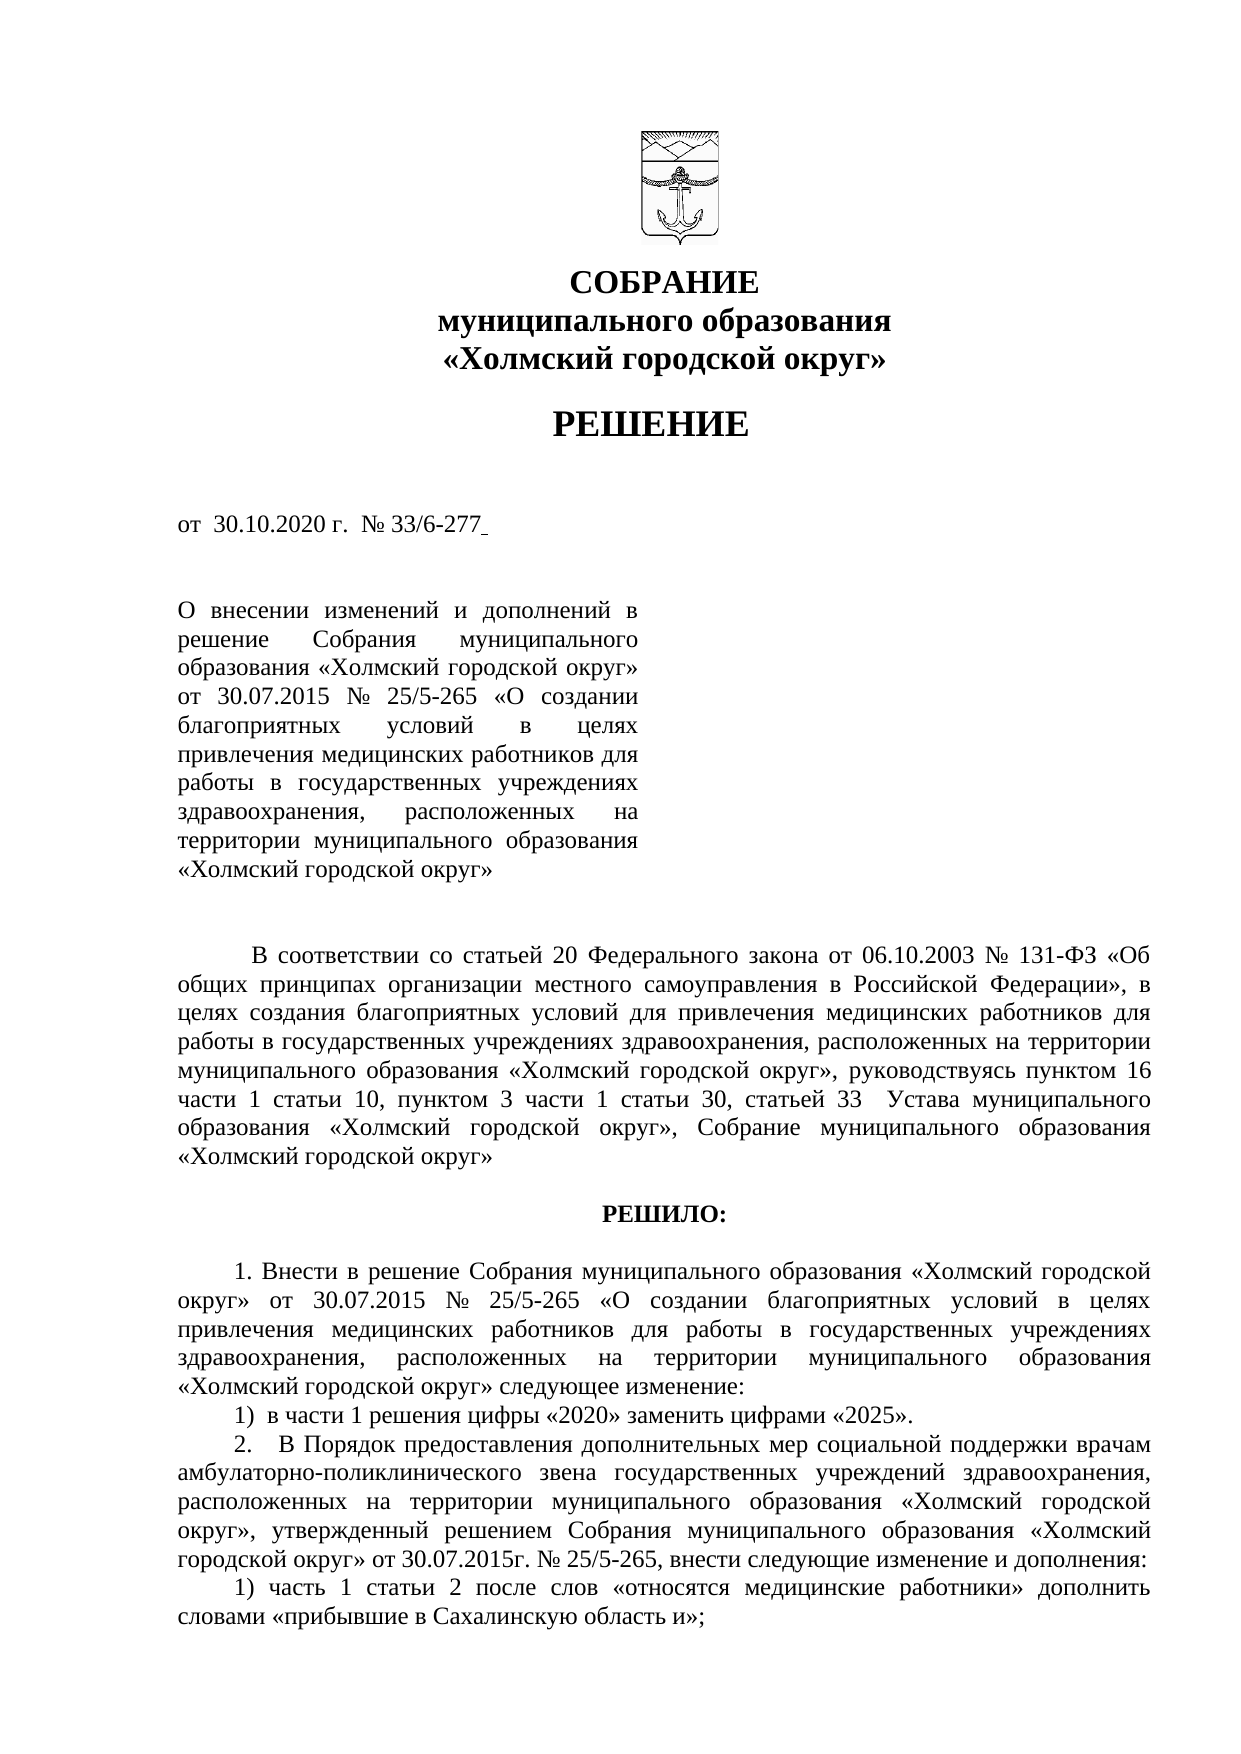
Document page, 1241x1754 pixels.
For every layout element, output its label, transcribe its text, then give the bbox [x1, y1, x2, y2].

text РЕШЕНИЕ [177, 402, 1152, 445]
text муниципального образования [177, 300, 1152, 338]
text СОБРАНИЕ [177, 262, 1152, 300]
picture [641, 131, 719, 245]
text В соответствии со статьей 20 Федерального закона от 06.10.2003 № 131-ФЗ «Об общих принципах организации местного самоуправления в Российской Федерации», в целях создания благоприятных условий для привлечения медицинских работников для работы в государственных учреждениях здравоохранения, расположенных на территории муниципального образования «Холмский городской округ», руководствуясь пунктом 16 части 1 статьи 10, пунктом 3 части 1 статьи 30, статьей 33 Устава муниципального образования «Холмский городской округ», Собрание муниципального образования «Холмский городской округ» [177, 940, 1152, 1170]
text 1. Внести в решение Собрания муниципального образования «Холмский городской округ» от 30.07.2015 № 25/5-265 «О создании благоприятных условий в целях привлечения медицинских работников для работы в государственных учреждениях здравоохранения, расположенных на территории муниципального образования «Холмский городской округ» следующее изменение: [177, 1256, 1152, 1400]
table_header О внесении изменений и дополнений в решение Собрания муниципального образования «Холмский городской округ» от 30.07.2015 № 25/5-265 «О создании благоприятных условий в целях привлечения медицинских работников для работы в государственных учреждениях здравоохранения, расположенных на территории муниципального образования «Холмский городской округ» [166, 566, 650, 882]
text 1) часть 1 статьи 2 после слов «относятся медицинские работники» дополнить словами «прибывшие в Сахалинскую область и»; [177, 1572, 1152, 1630]
text РЕШИЛО: [177, 1199, 1152, 1227]
text «Холмский городской округ» [177, 338, 1152, 377]
text 1) в части 1 решения цифры «2020» заменить цифрами «2025». [177, 1400, 1152, 1429]
text 2. В Порядок предоставления дополнительных мер социальной поддержки врачам амбулаторно-поликлинического звена государственных учреждений здравоохранения, расположенных на территории муниципального образования «Холмский городской округ», утвержденный решением Собрания муниципального образования «Холмский городской округ» от 30.07.2015г. № 25/5-265, внести следующие изменение и дополнения: [177, 1429, 1152, 1572]
text от 30.10.2020 г. № 33/6-277 [177, 509, 1152, 537]
